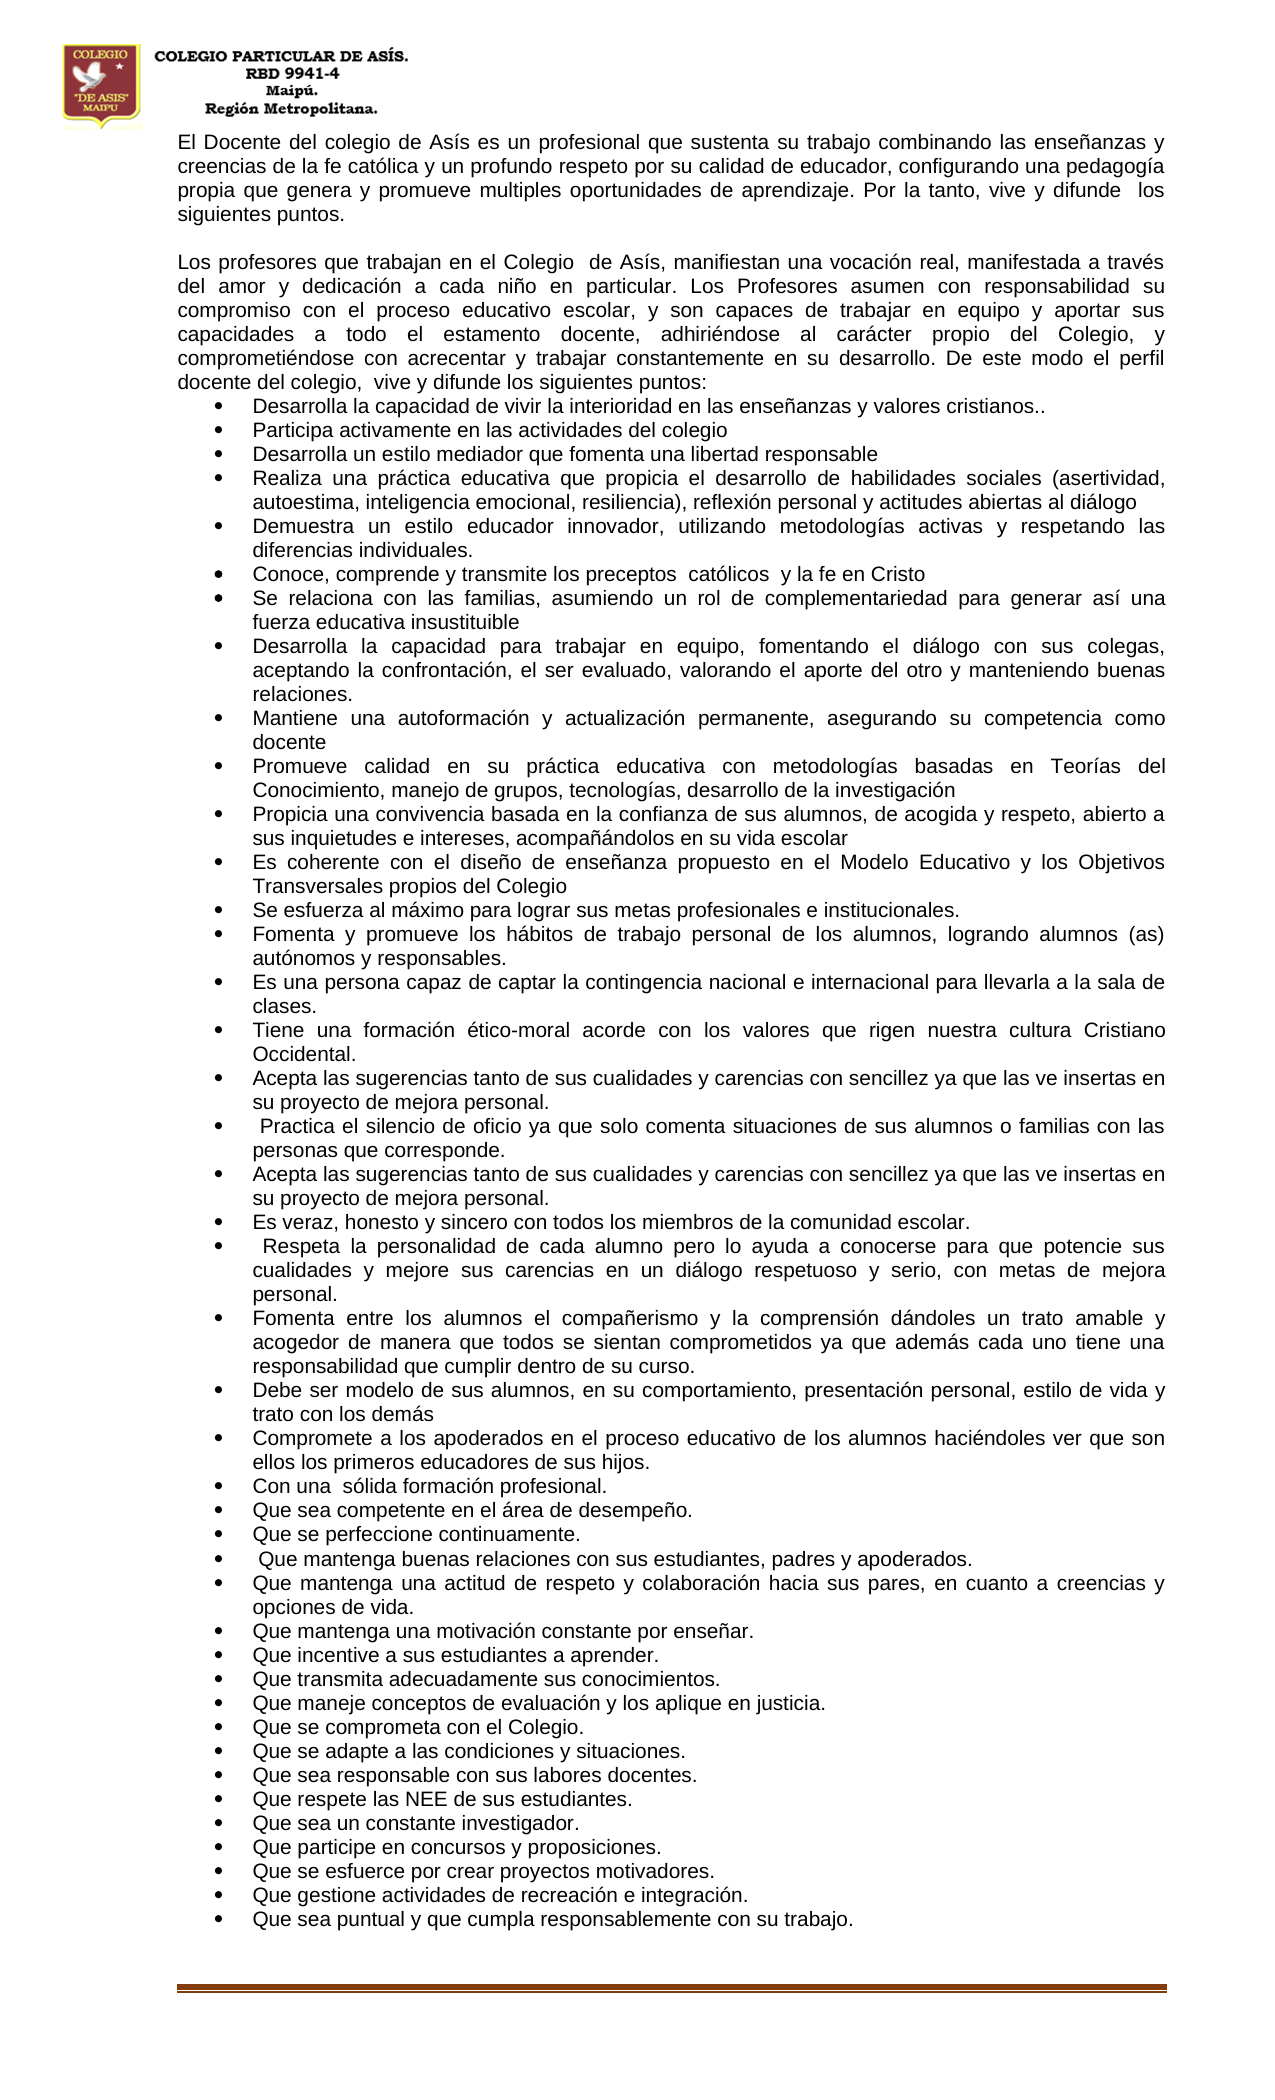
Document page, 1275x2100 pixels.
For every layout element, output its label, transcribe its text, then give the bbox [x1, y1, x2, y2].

list Con una sólida formación profesional. [215, 1474, 1167, 1498]
list Que se esfuerce por crear proyectos motivadores. [215, 1859, 1167, 1883]
text El Docente del colegio de Asís es un profesional que sustenta su trabajo combinando las enseñanzas y creencias de la fe católica y un profundo respeto por su calidad de educador, configurando una pedagogía propia que genera y promueve multiples oportunidades de aprendizaje. Por la tanto, vive y difunde los siguientes puntos. [177, 130, 1167, 226]
list Que transmita adecuadamente sus conocimientos. [215, 1667, 1167, 1691]
list Desarrolla un estilo mediador que fomenta una libertad responsable [215, 442, 1167, 466]
list Practica el silencio de oficio ya que solo comenta situaciones de sus alumnos o familias con las personas que corresponde. [215, 1114, 1167, 1162]
list Que maneje conceptos de evaluación y los aplique en justicia. [215, 1691, 1167, 1715]
list Conoce, comprende y transmite los preceptos católicos y la fe en Cristo [215, 562, 1167, 586]
list Realiza una práctica educativa que propicia el desarrollo de habilidades sociales (asertividad, autoestima, inteligencia emocional, resiliencia), reflexión personal y actitudes abiertas al diálogo [215, 466, 1167, 514]
list Que respete las NEE de sus estudiantes. [215, 1787, 1167, 1811]
list Que sea un constante investigador. [215, 1811, 1167, 1835]
list Demuestra un estilo educador innovador, utilizando metodologías activas y respetando las diferencias individuales. [215, 514, 1167, 562]
list Propicia una convivencia basada en la confianza de sus alumnos, de acogida y respeto, abierto a sus inquietudes e intereses, acompañándolos en su vida escolar [215, 802, 1167, 850]
list Que sea responsable con sus labores docentes. [215, 1763, 1167, 1787]
text Los profesores que trabajan en el Colegio de Asís, manifiestan una vocación real, manifestada a través del amor y dedicación a cada niño en particular. Los Profesores asumen con responsabilidad su compromiso con el proceso educativo escolar, y son capaces de trabajar en equipo y aportar sus capacidades a todo el estamento docente, adhiriéndose al carácter propio del Colegio, y comprometiéndose con acrecentar y trabajar constantemente en su desarrollo. De este modo el perfil docente del colegio, vive y difunde los siguientes puntos: [177, 250, 1167, 393]
list Que mantenga buenas relaciones con sus estudiantes, padres y apoderados. [215, 1546, 1167, 1570]
list Que mantenga una motivación constante por enseñar. [215, 1618, 1167, 1642]
list Que mantenga una actitud de respeto y colaboración hacia sus pares, en cuanto a creencias y opciones de vida. [215, 1570, 1167, 1618]
list Acepta las sugerencias tanto de sus cualidades y carencias con sencillez ya que las ve insertas en su proyecto de mejora personal. [215, 1066, 1167, 1114]
list Acepta las sugerencias tanto de sus cualidades y carencias con sencillez ya que las ve insertas en su proyecto de mejora personal. [215, 1162, 1167, 1210]
list Debe ser modelo de sus alumnos, en su comportamiento, presentación personal, estilo de vida y trato con los demás [215, 1378, 1167, 1426]
list Tiene una formación ético-moral acorde con los valores que rigen nuestra cultura Cristiano Occidental. [215, 1018, 1167, 1066]
list Se esfuerza al máximo para lograr sus metas profesionales e institucionales. [215, 898, 1167, 922]
list Respeta la personalidad de cada alumno pero lo ayuda a conocerse para que potencie sus cualidades y mejore sus carencias en un diálogo respetuoso y serio, con metas de mejora personal. [215, 1234, 1167, 1306]
list Que sea puntual y que cumpla responsablemente con su trabajo. [215, 1907, 1167, 1931]
list Que sea competente en el área de desempeño. [215, 1498, 1167, 1522]
list Que participe en concursos y proposiciones. [215, 1835, 1167, 1859]
list Es veraz, honesto y sincero con todos los miembros de la comunidad escolar. [215, 1210, 1167, 1234]
list Que se adapte a las condiciones y situaciones. [215, 1739, 1167, 1763]
list Desarrolla la capacidad de vivir la interioridad en las enseñanzas y valores cristianos.. [215, 393, 1167, 418]
list Que gestione actividades de recreación e integración. [215, 1883, 1167, 1907]
list Que incentive a sus estudiantes a aprender. [215, 1642, 1167, 1667]
list Es una persona capaz de captar la contingencia nacional e internacional para llevarla a la sala de clases. [215, 970, 1167, 1018]
list Es coherente con el diseño de enseñanza propuesto en el Modelo Educativo y los Objetivos Transversales propios del Colegio [215, 850, 1167, 898]
list Fomenta entre los alumnos el compañerismo y la comprensión dándoles un trato amable y acogedor de manera que todos se sientan comprometidos ya que además cada uno tiene una responsabilidad que cumplir dentro de su curso. [215, 1306, 1167, 1378]
picture [62, 44, 413, 130]
list Compromete a los apoderados en el proceso educativo de los alumnos haciéndoles ver que son ellos los primeros educadores de sus hijos. [215, 1426, 1167, 1474]
list Promueve calidad en su práctica educativa con metodologías basadas en Teorías del Conocimiento, manejo de grupos, tecnologías, desarrollo de la investigación [215, 754, 1167, 802]
list Participa activamente en las actividades del colegio [215, 418, 1167, 442]
list Que se comprometa con el Colegio. [215, 1715, 1167, 1739]
list Se relaciona con las familias, asumiendo un rol de complementariedad para generar así una fuerza educativa insustituible [215, 586, 1167, 634]
list Que se perfeccione continuamente. [215, 1522, 1167, 1546]
list Mantiene una autoformación y actualización permanente, asegurando su competencia como docente [215, 706, 1167, 754]
list Desarrolla la capacidad para trabajar en equipo, fomentando el diálogo con sus colegas, aceptando la confrontación, el ser evaluado, valorando el aporte del otro y manteniendo buenas relaciones. [215, 634, 1167, 706]
list Fomenta y promueve los hábitos de trabajo personal de los alumnos, logrando alumnos (as) autónomos y responsables. [215, 922, 1167, 970]
